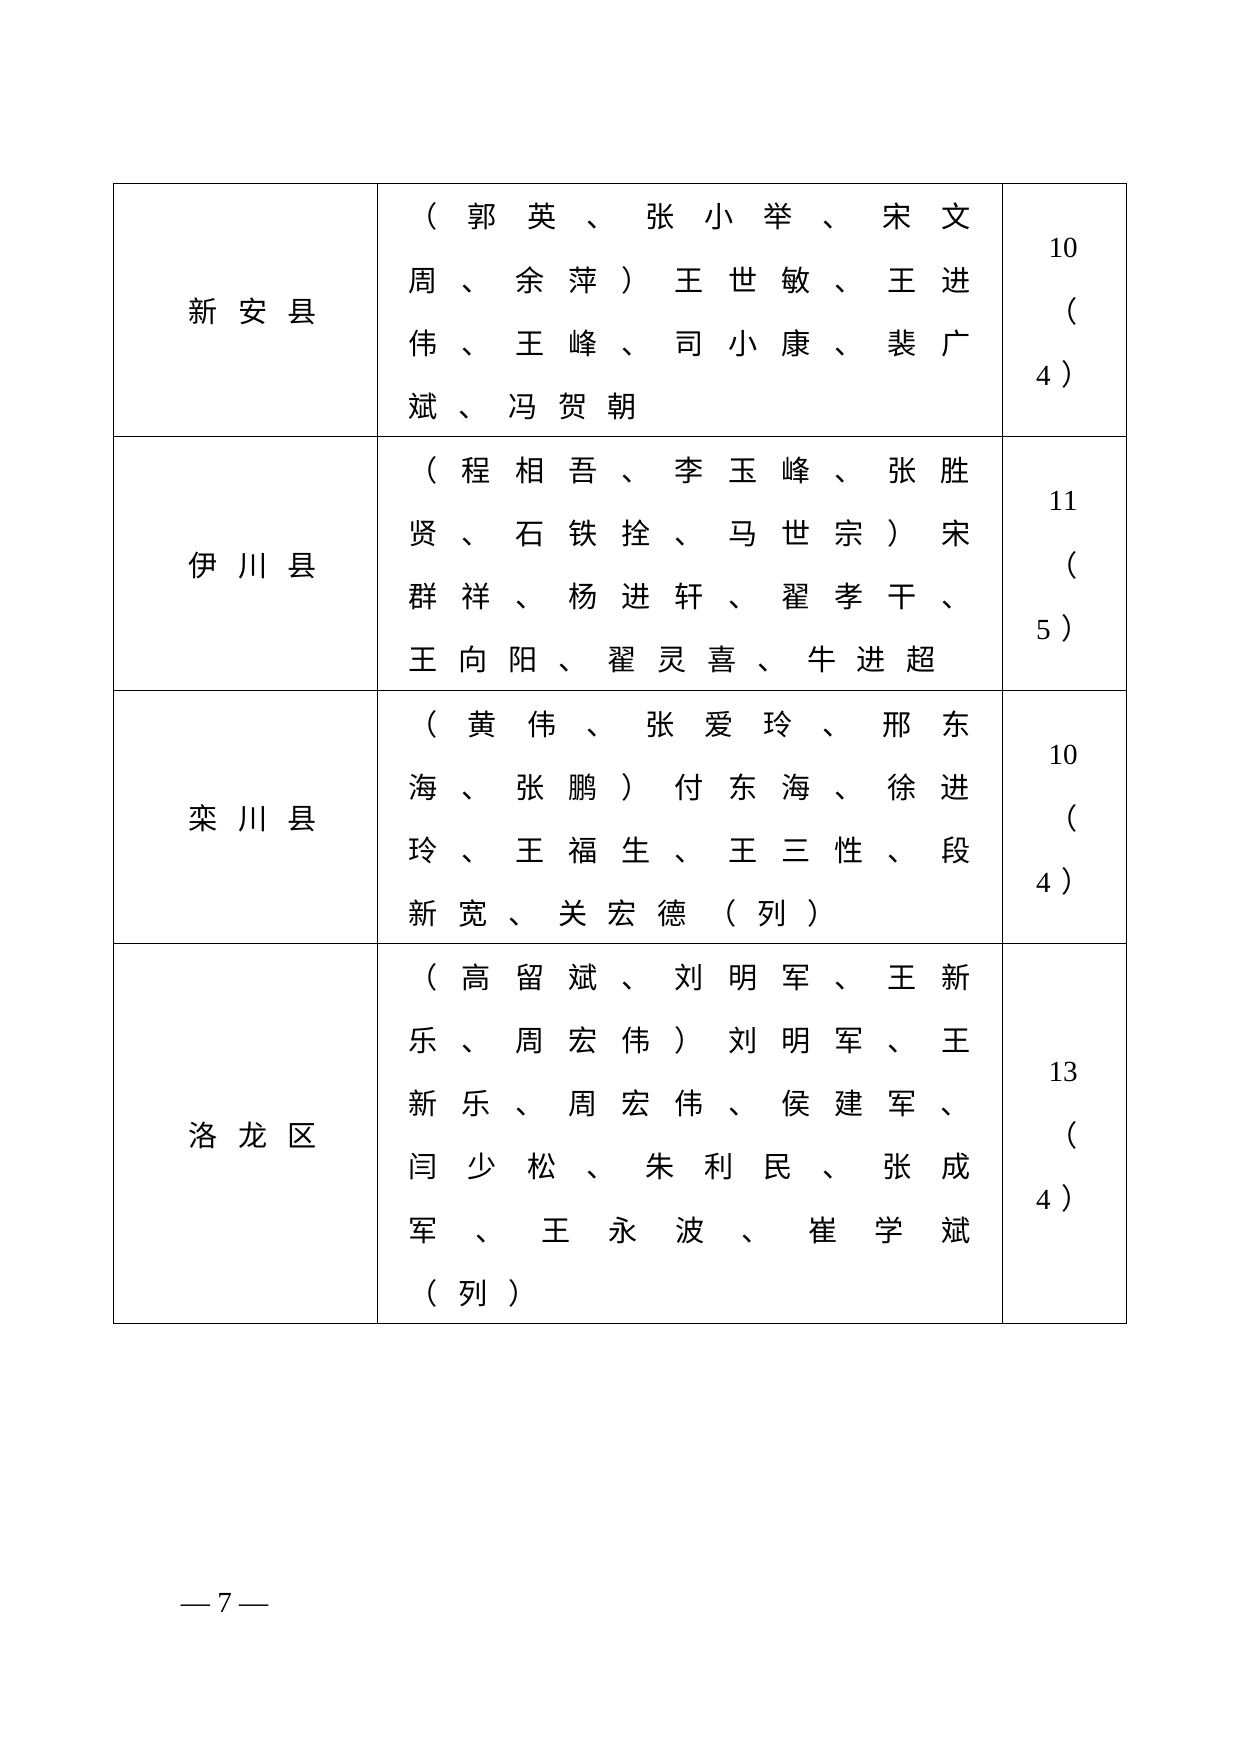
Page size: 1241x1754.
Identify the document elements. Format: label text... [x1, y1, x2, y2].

table_cell 11 （5） [1003, 437, 1126, 690]
table_cell 洛龙区 [114, 944, 377, 1323]
table_cell 新安县 [114, 184, 377, 436]
table_cell （高留斌、刘明军、王新乐、周宏伟）刘明军、王新乐、周宏伟、侯建军、闫少松、朱利民、张成军、王永波、崔学斌（列） [378, 944, 1002, 1323]
table_cell 栾川县 [114, 691, 377, 943]
table_cell 伊川县 [114, 437, 377, 690]
table_cell 10 （4） [1003, 691, 1126, 943]
table_cell （郭英、张小举、宋文周、余萍）王世敏、王进伟、王峰、司小康、裴广斌、冯贺朝 [378, 184, 1002, 436]
table_cell 13 （4） [1003, 944, 1126, 1323]
table_cell 10 （4） [1003, 184, 1126, 436]
table_cell （程相吾、李玉峰、张胜贤、石铁拴、马世宗）宋群祥、杨进轩、翟孝干、王向阳、翟灵喜、牛进超 [378, 437, 1002, 690]
table_cell （黄伟、张爱玲、邢东海、张鹏）付东海、徐进玲、王福生、王三性、段新宽、关宏德（列） [378, 691, 1002, 943]
